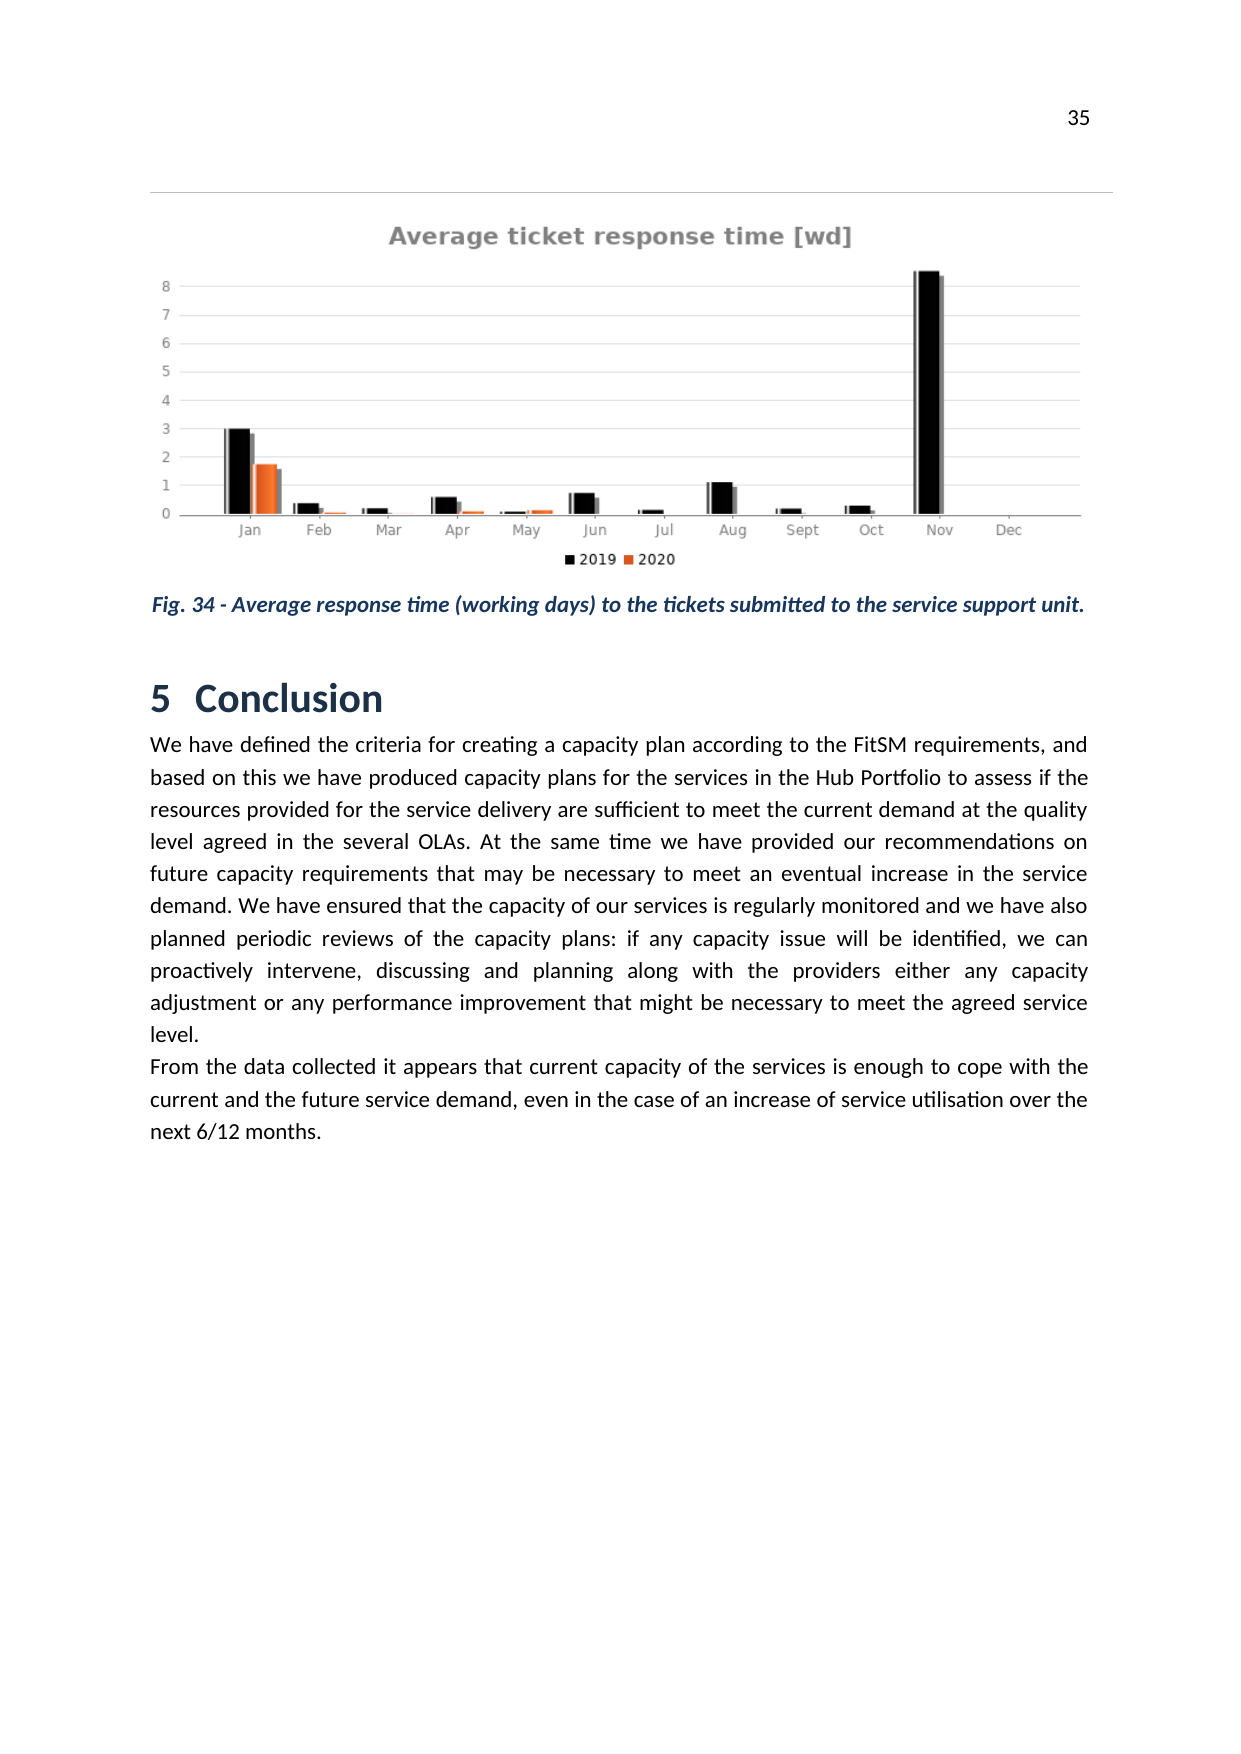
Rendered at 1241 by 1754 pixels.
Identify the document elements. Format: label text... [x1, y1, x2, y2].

text Fig. 34 - Average response time (working days) to the tickets submitted to the service support unit. [150, 590, 1090, 618]
text From the data collected it appears that current capacity of the services is enough to cope with the current and the future service demand, even in the case of an increase of service utilisation over the next 6/12 months. [150, 1052, 1090, 1145]
picture [150, 221, 1091, 574]
subtitle Conclusion [150, 672, 1090, 723]
text We have defined the criteria for creating a capacity plan according to the FitSM requirements, and based on this we have produced capacity plans for the services in the Hub Portfolio to assess if the resources provided for the service delivery are sufficient to meet the current demand at the quality level agreed in the several OLAs. At the same time we have provided our recommendations on future capacity requirements that may be necessary to meet an eventual increase in the service demand. We have ensured that the capacity of our services is regularly monitored and we have also planned periodic reviews of the capacity plans: if any capacity issue will be identified, we can proactively intervene, discussing and planning along with the providers either any capacity adjustment or any performance improvement that might be necessary to meet the agreed service level. [150, 731, 1090, 1048]
